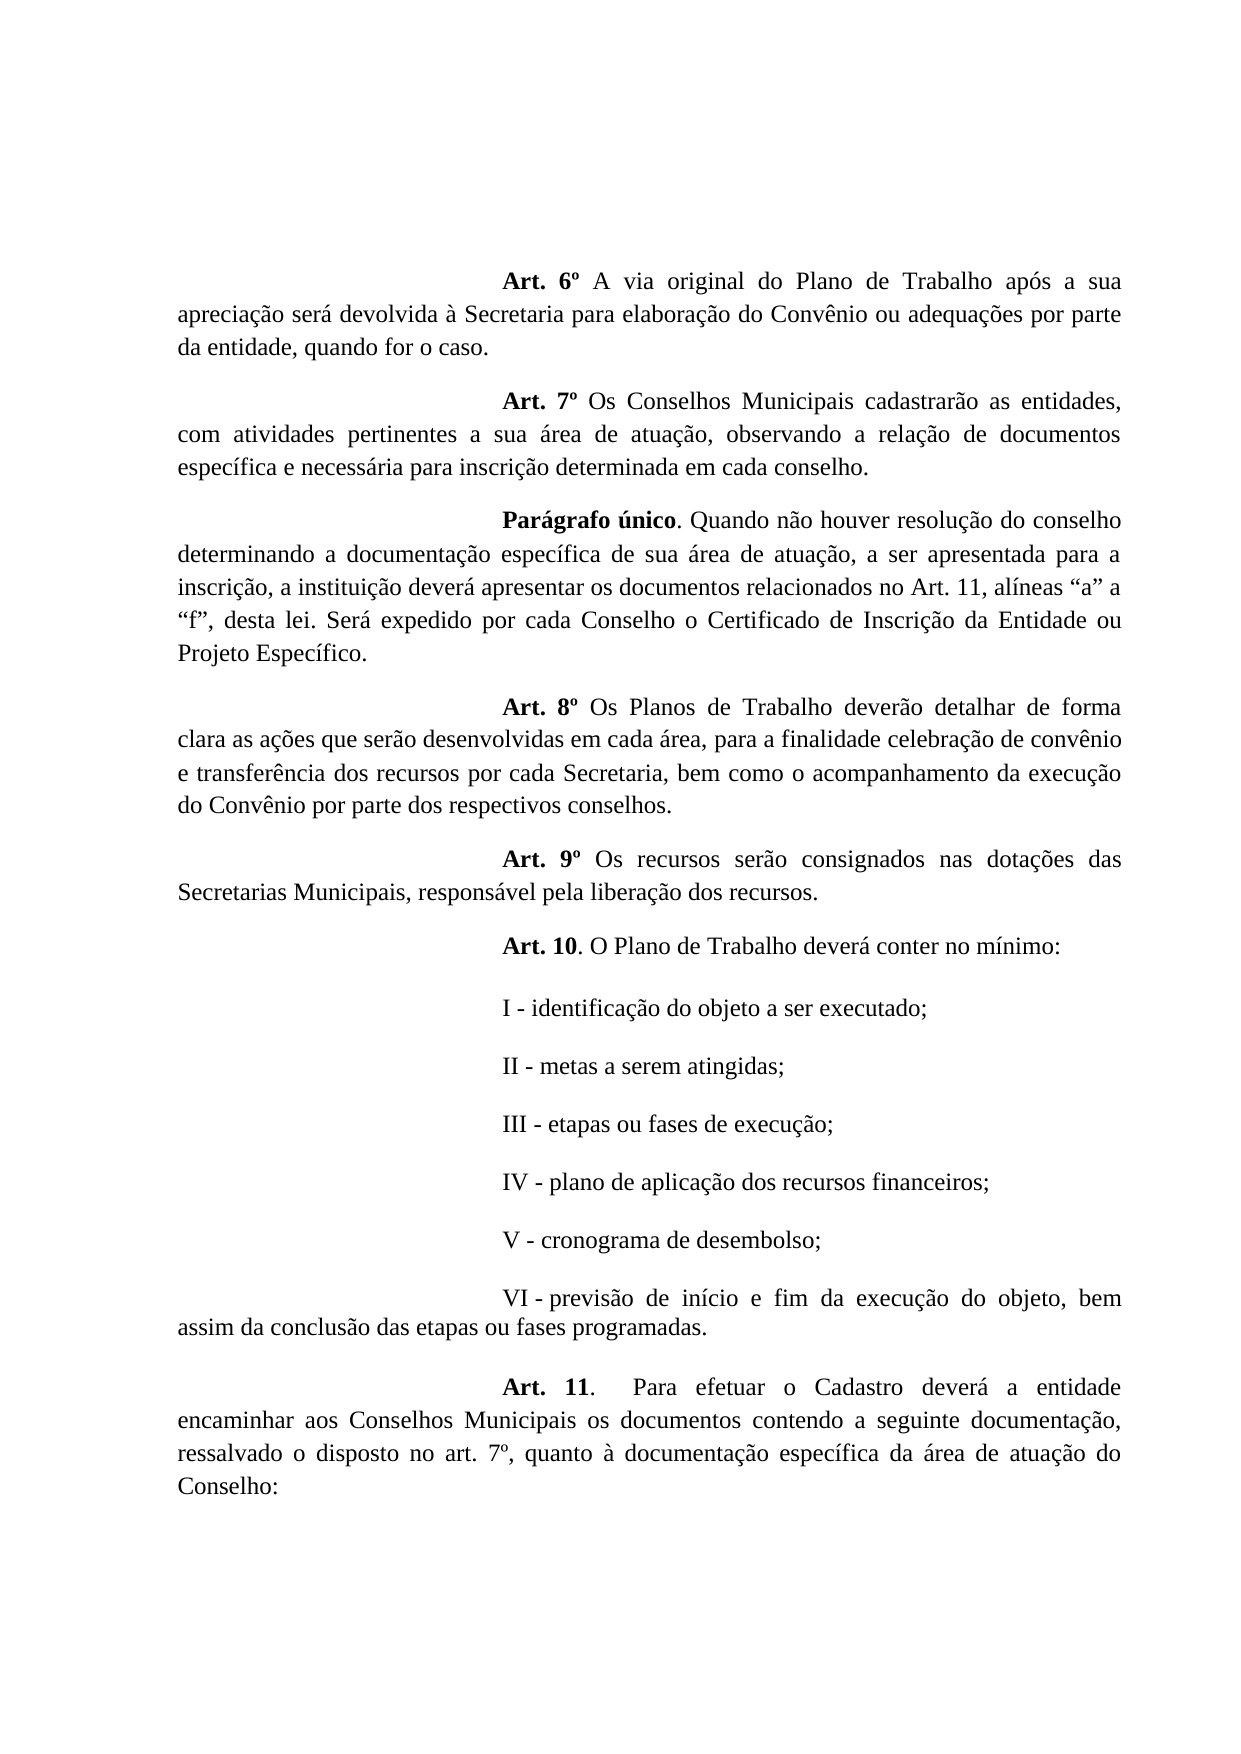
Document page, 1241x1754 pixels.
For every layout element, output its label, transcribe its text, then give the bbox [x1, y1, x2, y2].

text Art. 10. O Plano de Trabalho deverá conter no mínimo: [177, 931, 1122, 960]
text I - identificação do objeto a ser executado; [177, 993, 1122, 1022]
text Art. 7º Os Conselhos Municipais cadastrarão as entidades, com atividades pertinentes a sua área de atuação, observando a relação de documentos específica e necessária para inscrição determinada em cada conselho. [177, 386, 1122, 481]
text II - metas a serem atingidas; [177, 1051, 1122, 1080]
text Art. 11. Para efetuar o Cadastro deverá a entidade encaminhar aos Conselhos Municipais os documentos contendo a seguinte documentação, ressalvado o disposto no art. 7º, quanto à documentação específica da área de atuação do Conselho: [177, 1372, 1122, 1500]
text Art. 6º A via original do Plano de Trabalho após a sua apreciação será devolvida à Secretaria para elaboração do Convênio ou adequações por parte da entidade, quando for o caso. [177, 266, 1122, 361]
text VI - previsão de início e fim da execução do objeto, bem assim da conclusão das etapas ou fases programadas. [177, 1283, 1122, 1341]
text Art. 8º Os Planos de Trabalho deverão detalhar de forma clara as ações que serão desenvolvidas em cada área, para a finalidade celebração de convênio e transferência dos recursos por cada Secretaria, bem como o acompanhamento da execução do Convênio por parte dos respectivos conselhos. [177, 692, 1122, 819]
text Art. 9º Os recursos serão consignados nas dotações das Secretarias Municipais, responsável pela liberação dos recursos. [177, 844, 1122, 906]
text V - cronograma de desembolso; [177, 1225, 1122, 1254]
text III - etapas ou fases de execução; [177, 1109, 1122, 1138]
text IV - plano de aplicação dos recursos financeiros; [177, 1167, 1122, 1196]
text Parágrafo único. Quando não houver resolução do conselho determinando a documentação específica de sua área de atuação, a ser apresentada para a inscrição, a instituição deverá apresentar os documentos relacionados no Art. 11, alíneas “a” a “f”, desta lei. Será expedido por cada Conselho o Certificado de Inscrição da Entidade ou Projeto Específico. [177, 506, 1122, 666]
